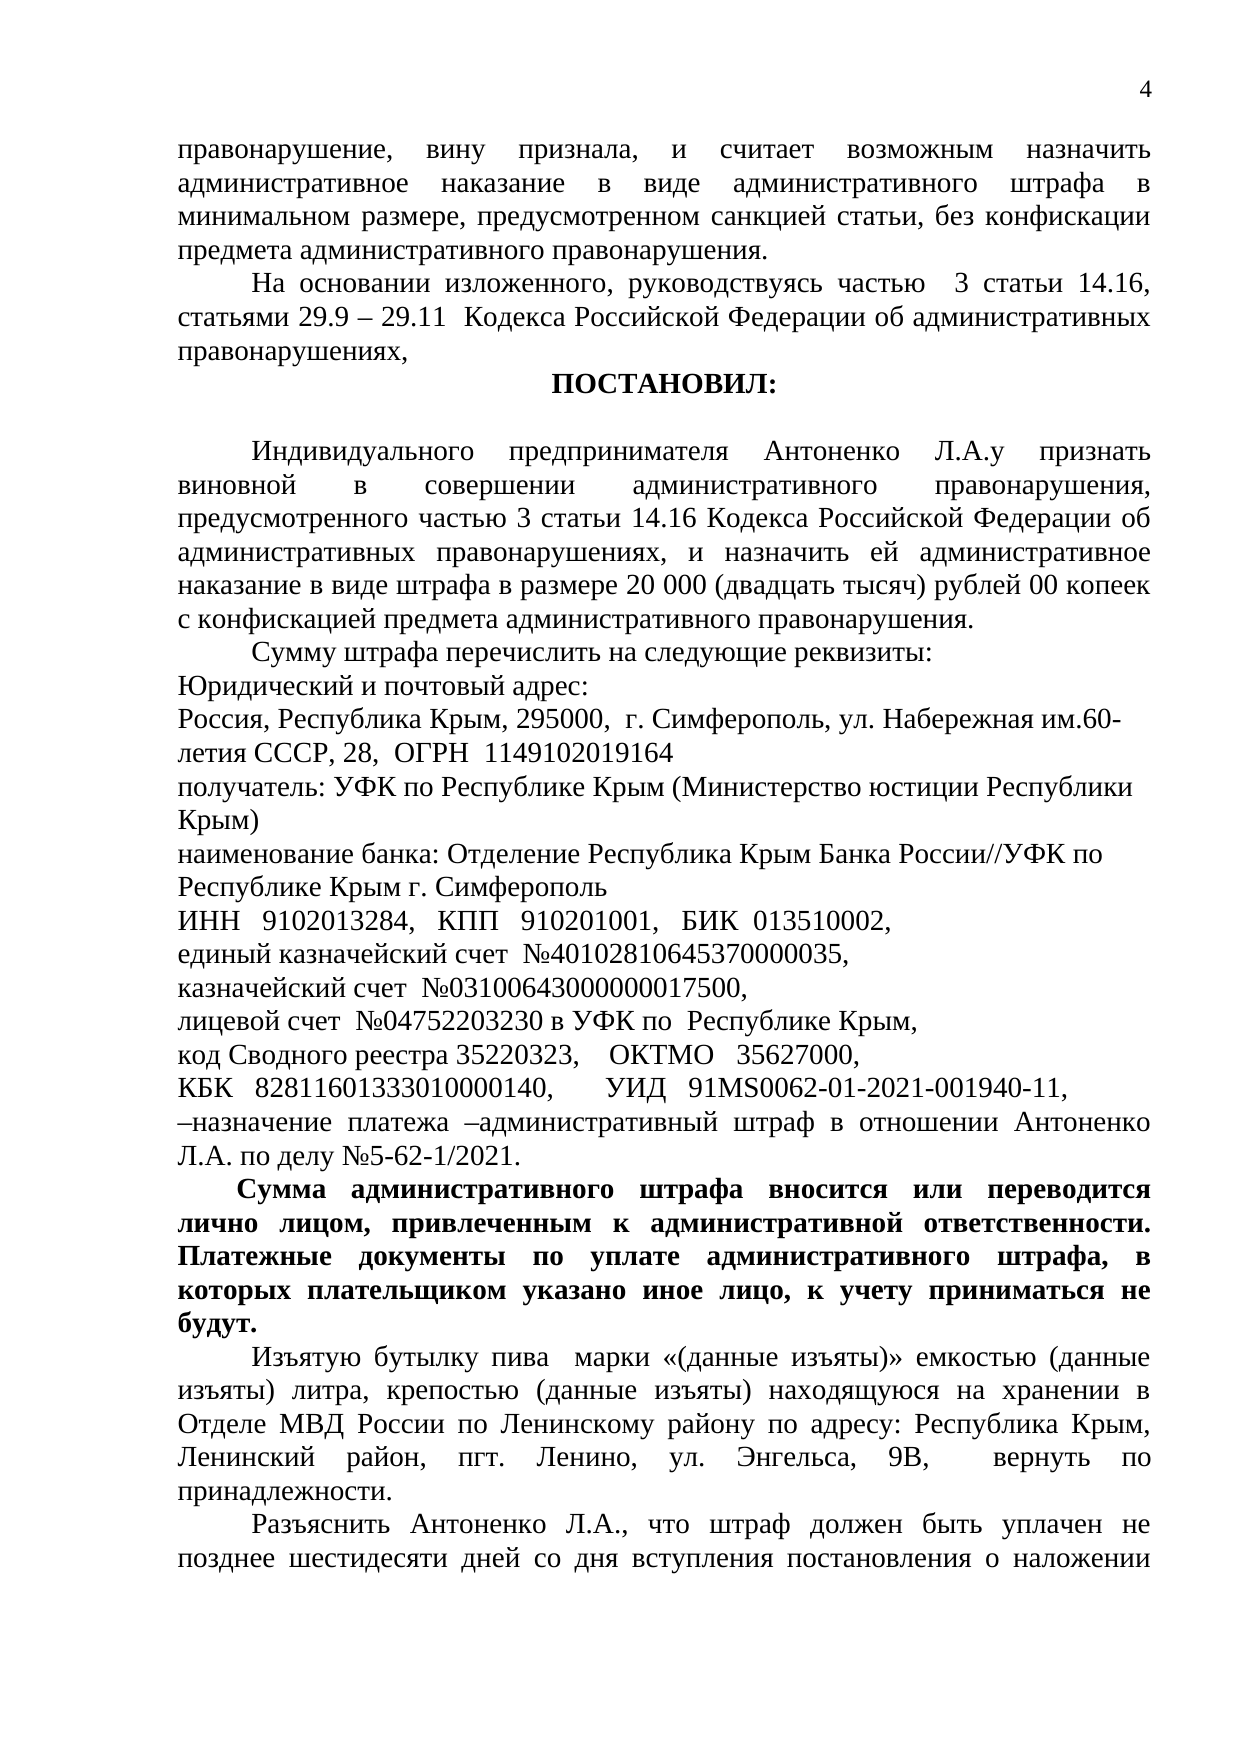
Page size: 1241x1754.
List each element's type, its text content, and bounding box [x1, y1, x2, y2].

text Индивидуального предпринимателя Антоненко Л.А.у признать виновной в совершении административного правонарушения, предусмотренного частью 3 статьи 14.16 Кодекса Российской Федерации об административных правонарушениях, и назначить ей административное наказание в виде штрафа в размере 20 000 (двадцать тысяч) рублей 00 копеек с конфискацией предмета административного правонарушения. [177, 433, 1152, 634]
text Россия, Республика Крым, 295000, г. Симферополь, ул. Набережная им.60-летия СССР, 28, ОГРН 1149102019164 [177, 702, 1152, 769]
text КБК 82811601333010000140, УИД 91MS0062-01-2021-001940-11, [177, 1071, 1152, 1104]
text ИНН 9102013284, КПП 910201001, БИК 013510002, [177, 903, 1152, 936]
text наименование банка: Отделение Республика Крым Банка России//УФК по Республике Крым г. Симферополь [177, 836, 1152, 903]
text Сумма административного штрафа вносится или переводится лично лицом, привлеченным к административной ответственности. Платежные документы по уплате административного штрафа, в которых плательщиком указано иное лицо, к учету приниматься не будут. [177, 1171, 1152, 1339]
text На основании изложенного, руководствуясь частью 3 статьи 14.16, статьями 29.9 – 29.11 Кодекса Российской Федерации об административных правонарушениях, [177, 266, 1152, 366]
text лицевой счет №04752203230 в УФК по Республике Крым, [177, 1003, 1152, 1037]
text Юридический и почтовый адрес: [177, 668, 1152, 702]
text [177, 1507, 1152, 1574]
text Изъятую бутылку пива марки «(данные изъяты)» емкостью (данные изъяты) литра, крепостью (данные изъяты) находящуюся на хранении в Отделе МВД России по Ленинскому району по адресу: Республика Крым, Ленинский район, пгт. Ленино, ул. Энгельса, 9В, вернуть по принадлежности. [177, 1339, 1152, 1507]
text казначейский счет №03100643000000017500, [177, 970, 1163, 1003]
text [177, 131, 1152, 266]
text ПОСТАНОВИЛ: [177, 366, 1152, 400]
text единый казначейский счет №40102810645370000035, [177, 936, 1152, 970]
text –назначение платежа –административный штраф в отношении Антоненко Л.А. по делу №5-62-1/2021. [177, 1104, 1152, 1171]
text Сумму штрафа перечислить на следующие реквизиты: [177, 634, 1152, 668]
text получатель: УФК по Республике Крым (Министерство юстиции Республики Крым) [177, 769, 1152, 836]
text код Сводного реестра 35220323, ОКТМО 35627000, [177, 1037, 1152, 1071]
